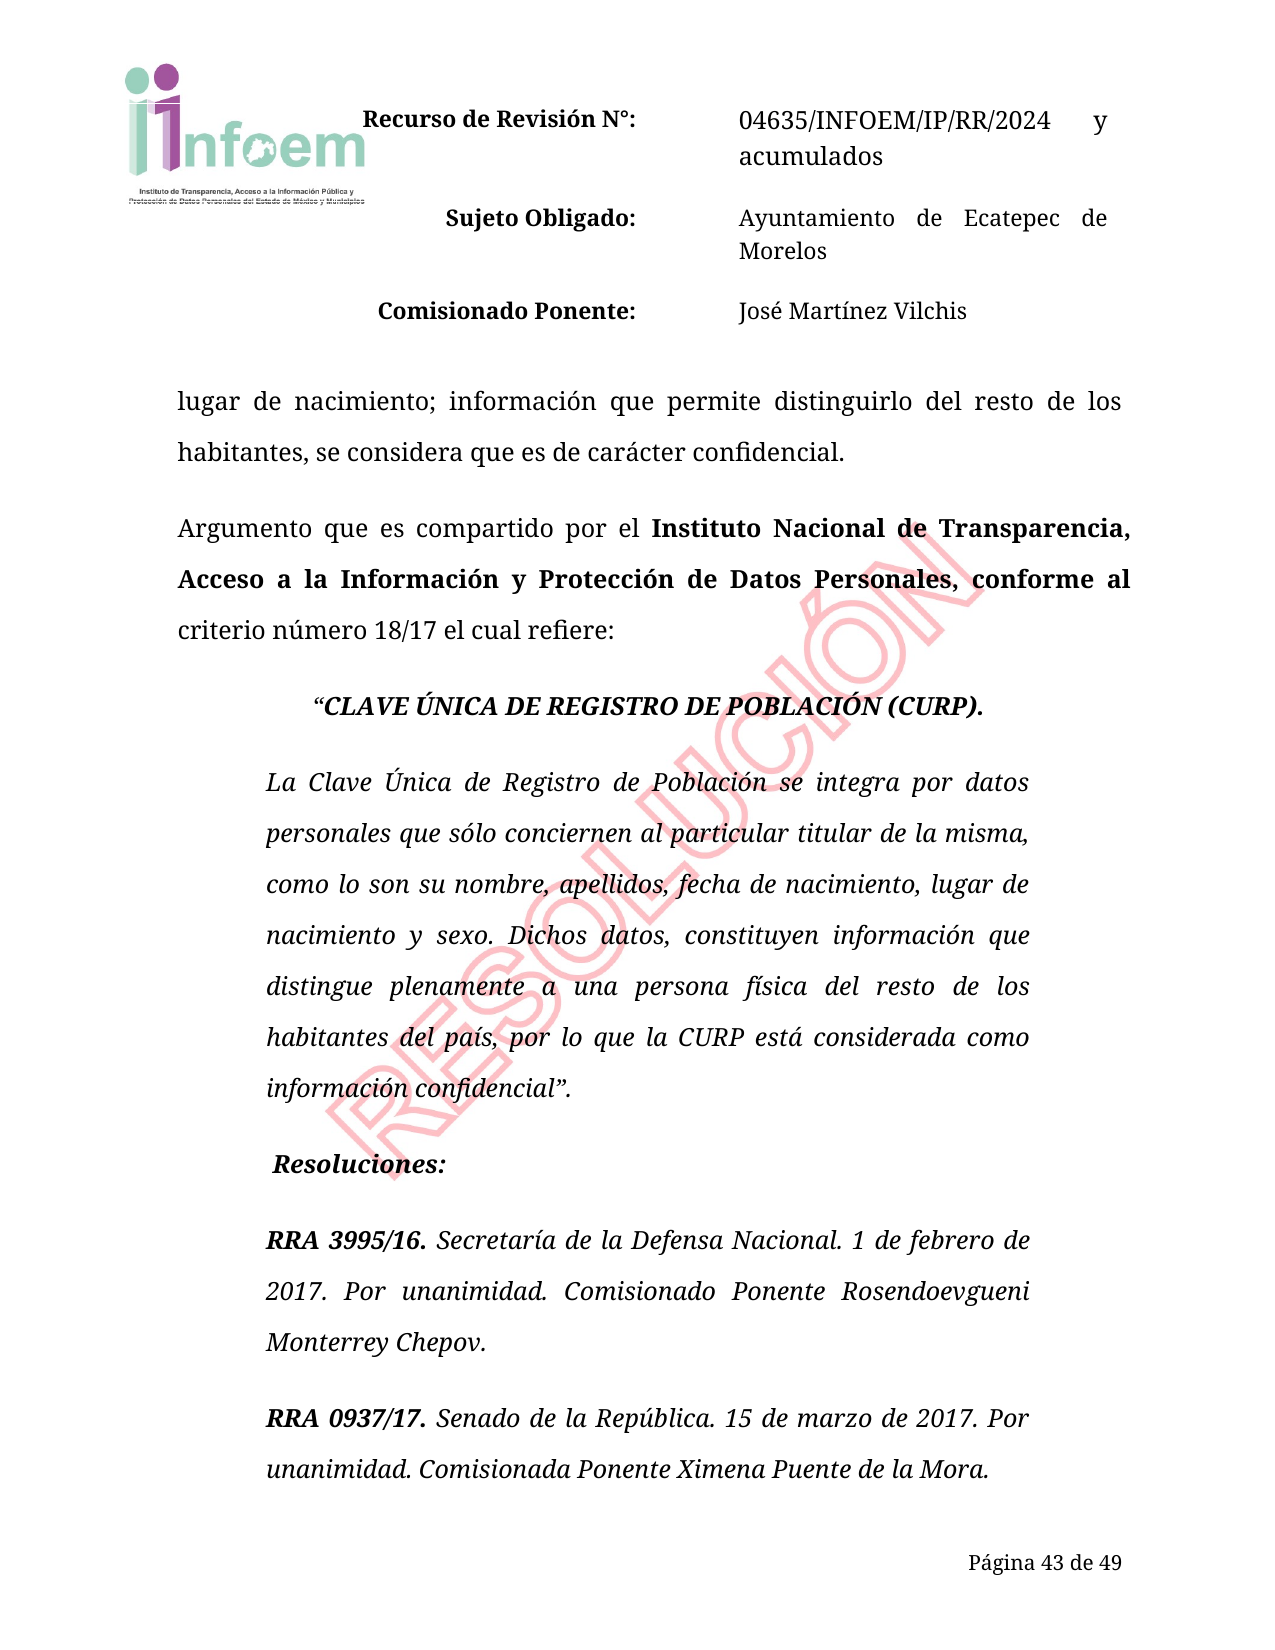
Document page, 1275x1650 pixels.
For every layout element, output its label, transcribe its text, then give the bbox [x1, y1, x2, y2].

text “CLAVE ÚNICA DE REGISTRO DE POBLACIÓN (CURP). [266, 689, 1033, 723]
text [177, 383, 1122, 468]
text RRA 0937/17. Senado de la República. 15 de marzo de 2017. Por unanimidad. Comisionada Ponente Ximena Puente de la Mora. [266, 1401, 1033, 1486]
text Argumento que es compartido por el Instituto Nacional de Transparencia, Acceso a la Información y Protección de Datos Personales, conforme al criterio número 18/17 el cual refiere: [177, 511, 1132, 647]
picture [6, 3, 1271, 1650]
text Resoluciones: [266, 1147, 1033, 1181]
text RRA 3995/16. Secretaría de la Defensa Nacional. 1 de febrero de 2017. Por unanimidad. Comisionado Ponente Rosendoevgueni Monterrey Chepov. [266, 1223, 1033, 1359]
text La Clave Única de Registro de Población se integra por datos personales que sólo conciernen al particular titular de la misma, como lo son su nombre, apellidos, fecha de nacimiento, lugar de nacimiento y sexo. Dichos datos, constituyen información que distingue plenamente a una persona física del resto de los habitantes del país, por lo que la CURP está considerada como información confidencial”. [266, 765, 1033, 1105]
